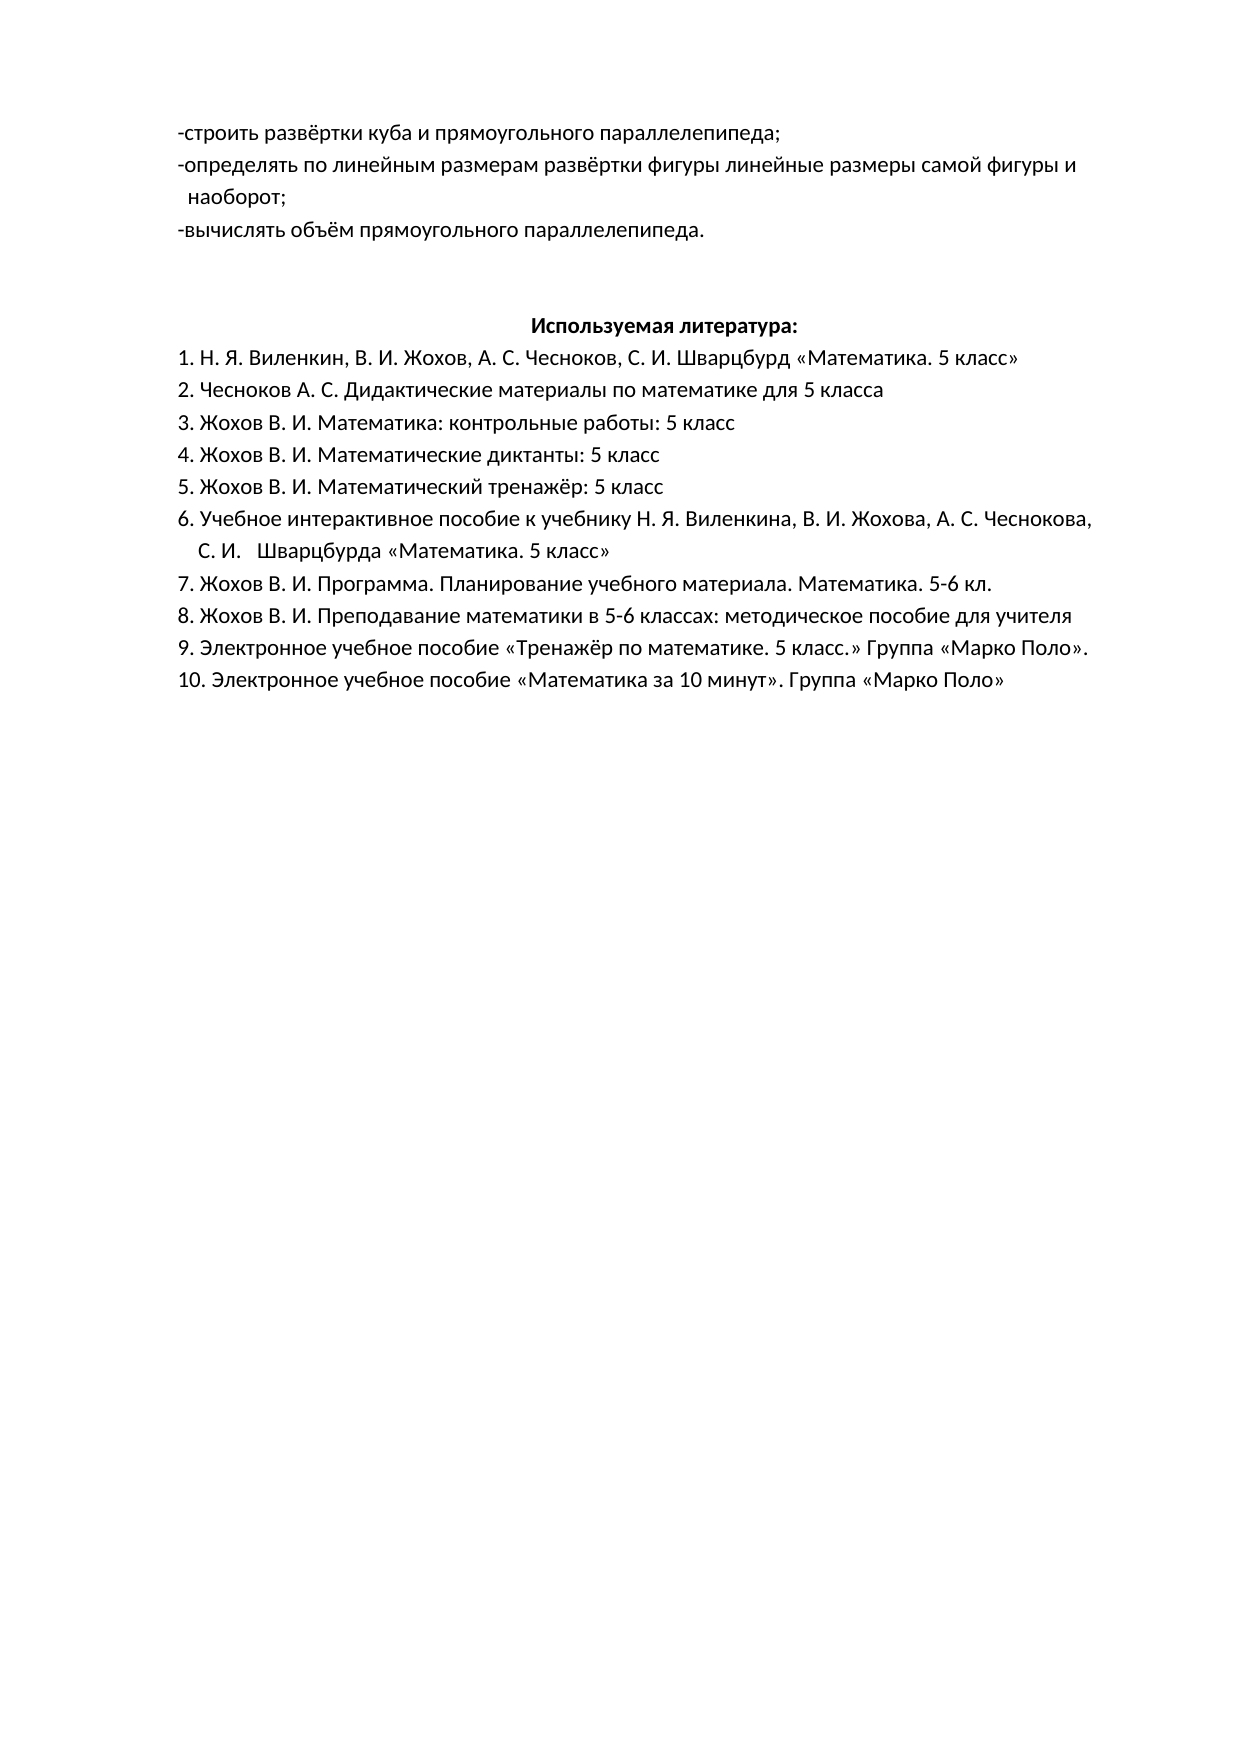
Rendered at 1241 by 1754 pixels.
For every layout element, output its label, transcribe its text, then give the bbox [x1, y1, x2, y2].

text 4. Жохов В. И. Математические диктанты: 5 класс [177, 440, 1152, 468]
text 6. Учебное интерактивное пособие к учебнику Н. Я. Виленкина, В. И. Жохова, А. С. Чеснокова, [177, 504, 1152, 532]
text -определять по линейным размерам развёртки фигуры линейные размеры самой фигуры и [177, 150, 1152, 178]
text -строить развёртки куба и прямоугольного параллелепипеда; [177, 118, 1152, 146]
text 2. Чесноков А. С. Дидактические материалы по математике для 5 класса [177, 376, 1152, 404]
text Используемая литература: [177, 311, 1152, 339]
text 3. Жохов В. И. Математика: контрольные работы: 5 класс [177, 408, 1152, 436]
text С. И. Шварцбурда «Математика. 5 класс» [177, 537, 1152, 564]
text 5. Жохов В. И. Математический тренажёр: 5 класс [177, 472, 1152, 500]
text -вычислять объём прямоугольного параллелепипеда. [177, 215, 1152, 243]
text 7. Жохов В. И. Программа. Планирование учебного материала. Математика. 5-6 кл. [177, 569, 1152, 597]
text 10. Электронное учебное пособие «Математика за 10 минут». Группа «Марко Поло» [177, 665, 1152, 693]
text 8. Жохов В. И. Преподавание математики в 5-6 классах: методическое пособие для учителя [177, 601, 1152, 629]
text 9. Электронное учебное пособие «Тренажёр по математике. 5 класс.» Группа «Марко Поло». [177, 633, 1152, 661]
text 1. Н. Я. Виленкин, В. И. Жохов, А. С. Чесноков, С. И. Шварцбурд «Математика. 5 класс» [177, 343, 1152, 371]
text наоборот; [177, 182, 1152, 211]
